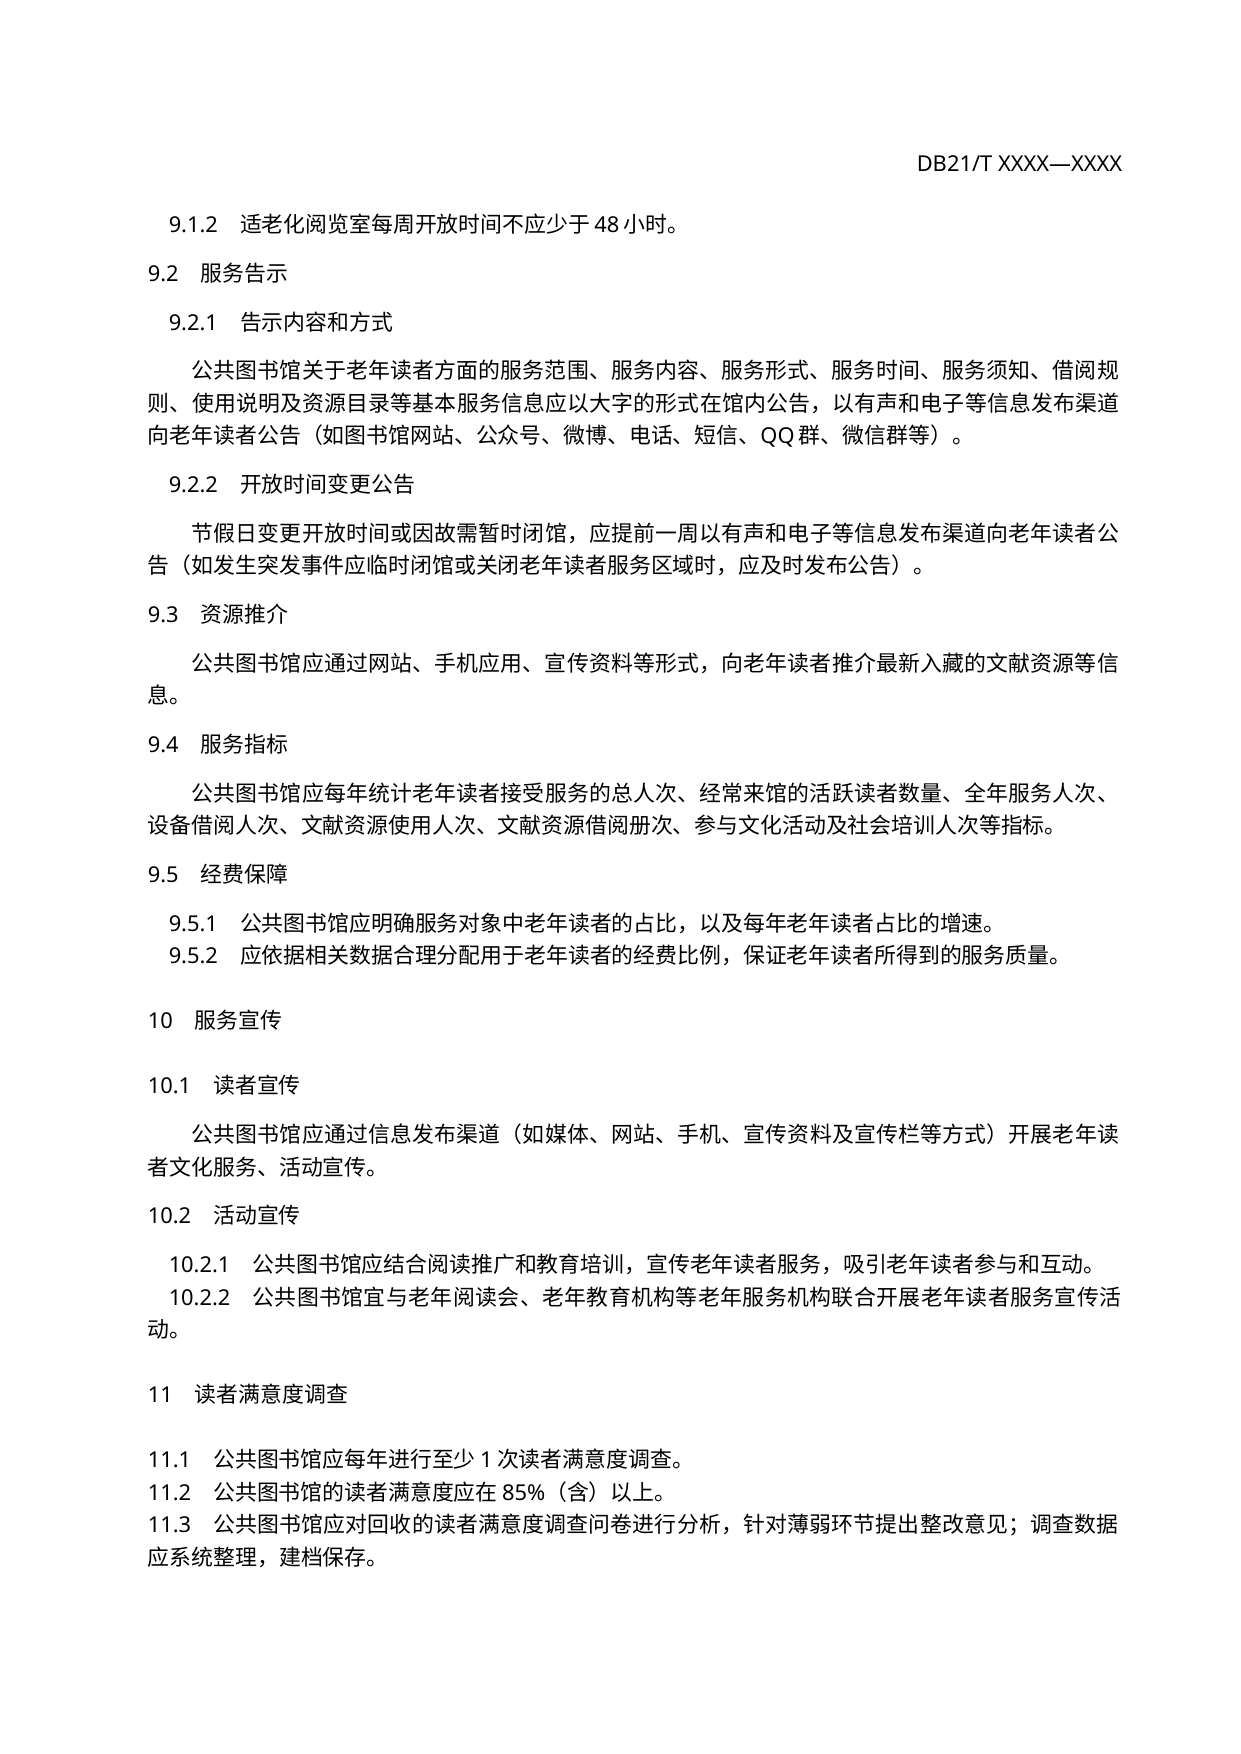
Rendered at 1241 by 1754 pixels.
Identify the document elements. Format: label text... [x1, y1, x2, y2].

text 应依据相关数据合理分配用于老年读者的经费比例，保证老年读者所得到的服务质量。 [148, 938, 1122, 971]
text 公共图书馆应每年统计老年读者接受服务的总人次、经常来馆的活跃读者数量、全年服务人次、设备借阅人次、文献资源使用人次、文献资源借阅册次、参与文化活动及社会培训人次等指标。 [148, 776, 1122, 841]
text 公共图书馆关于老年读者方面的服务范围、服务内容、服务形式、服务时间、服务须知、借阅规则、使用说明及资源目录等基本服务信息应以大字的形式在馆内公告，以有声和电子等信息发布渠道向老年读者公告（如图书馆网站、公众号、微博、电话、短信、QQ群、微信群等）。 [148, 353, 1122, 451]
text 活动宣传 [148, 1198, 1122, 1231]
text 公共图书馆应结合阅读推广和教育培训，宣传老年读者服务，吸引老年读者参与和互动。 [148, 1247, 1122, 1279]
text 公共图书馆应通过信息发布渠道（如媒体、网站、手机、宣传资料及宣传栏等方式）开展老年读者文化服务、活动宣传。 [148, 1117, 1122, 1182]
text 节假日变更开放时间或因故需暂时闭馆，应提前一周以有声和电子等信息发布渠道向老年读者公告（如发生突发事件应临时闭馆或关闭老年读者服务区域时，应及时发布公告）。 [148, 516, 1122, 581]
text 读者满意度调查 [148, 1377, 1122, 1409]
text 公共图书馆宜与老年阅读会、老年教育机构等老年服务机构联合开展老年读者服务宣传活动。 [148, 1279, 1122, 1344]
text 公共图书馆的读者满意度应在85%（含）以上。 [148, 1474, 1122, 1507]
text 开放时间变更公告 [148, 467, 1122, 499]
text 公共图书馆应明确服务对象中老年读者的占比，以及每年老年读者占比的增速。 [148, 906, 1122, 938]
text 公共图书馆应对回收的读者满意度调查问卷进行分析，针对薄弱环节提出整改意见；调查数据应系统整理，建档保存。 [148, 1507, 1122, 1572]
text 告示内容和方式 [148, 304, 1122, 337]
text 公共图书馆应每年进行至少1次读者满意度调查。 [148, 1442, 1122, 1474]
text 公共图书馆应通过网站、手机应用、宣传资料等形式，向老年读者推介最新入藏的文献资源等信息。 [148, 646, 1122, 711]
text 读者宣传 [148, 1068, 1122, 1101]
text 资源推介 [148, 597, 1122, 629]
text 适老化阅览室每周开放时间不应少于48小时。 [148, 207, 1122, 239]
text 服务宣传 [148, 1003, 1122, 1036]
text 服务告示 [148, 256, 1122, 288]
text 经费保障 [148, 857, 1122, 889]
text 服务指标 [148, 727, 1122, 759]
